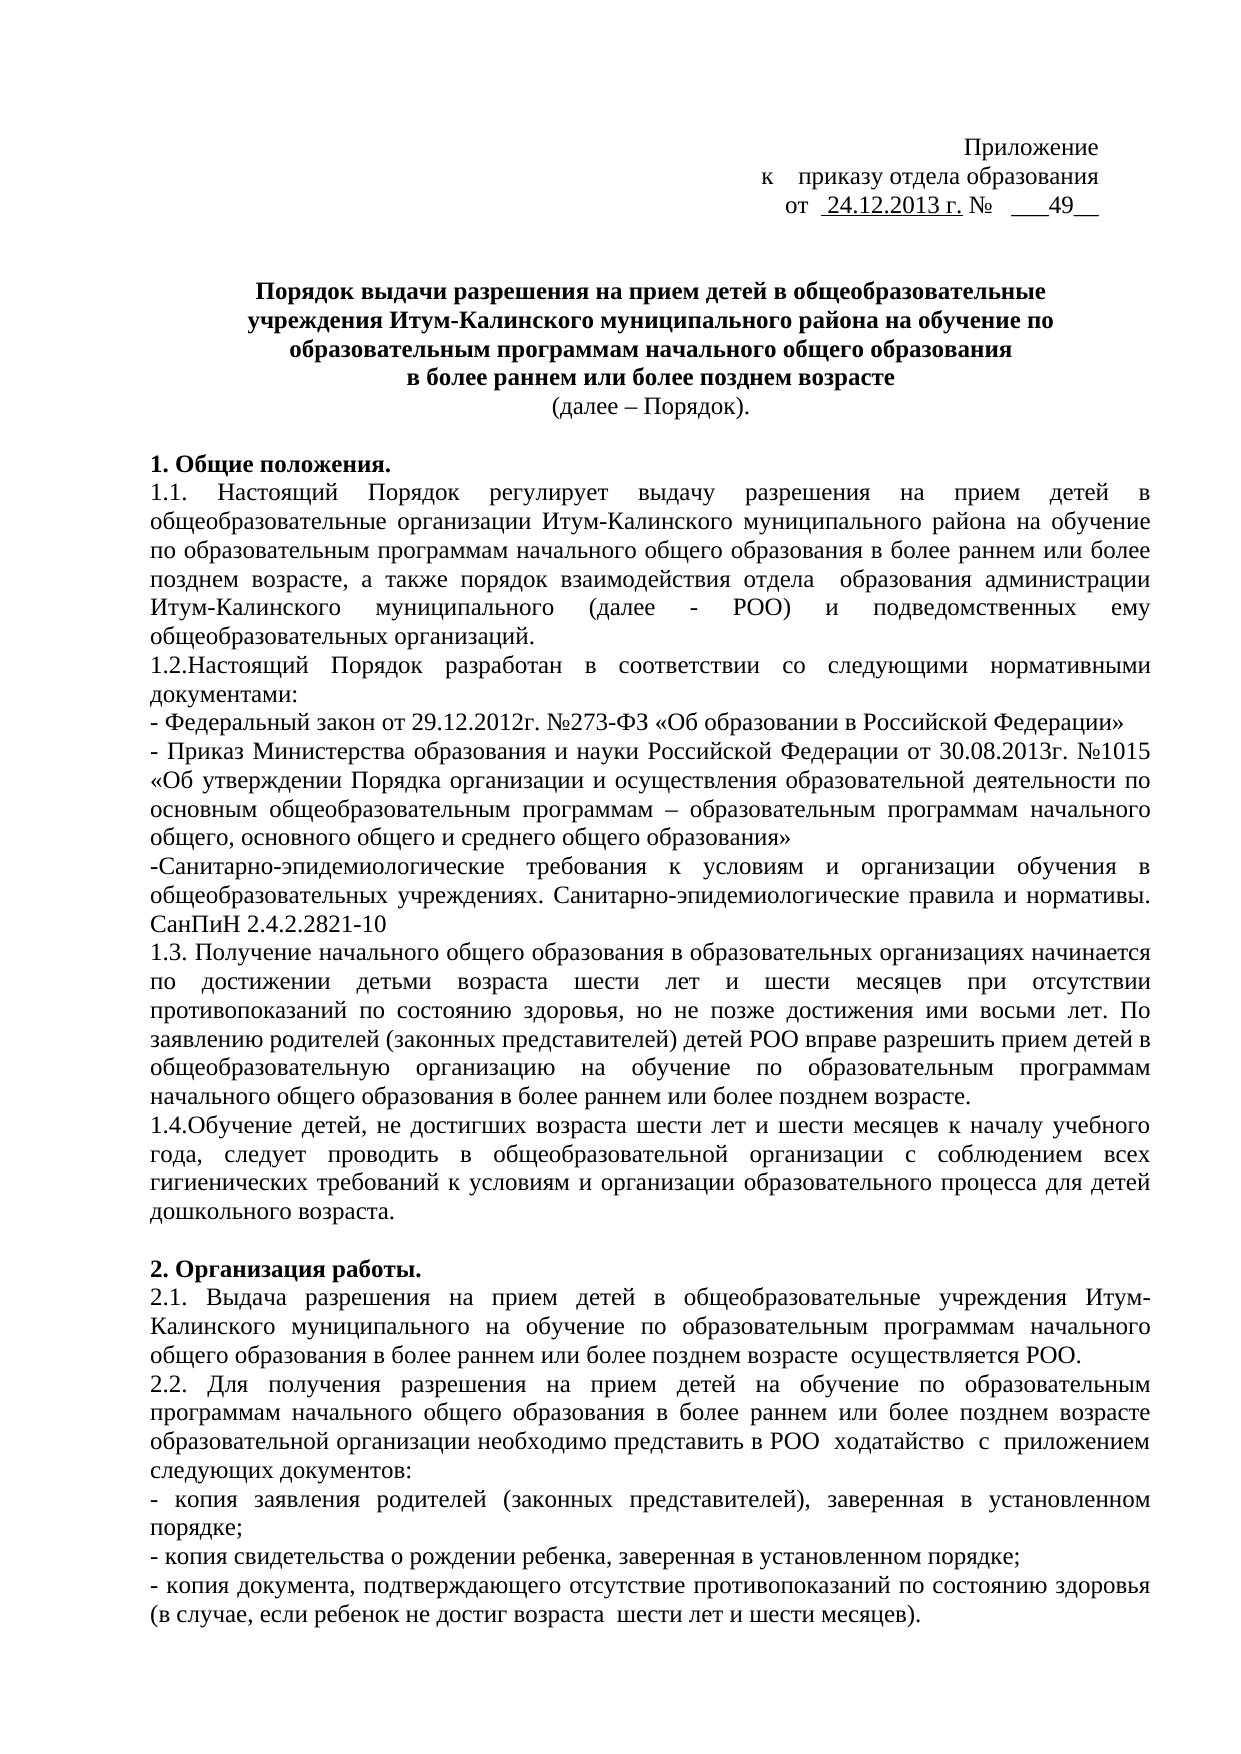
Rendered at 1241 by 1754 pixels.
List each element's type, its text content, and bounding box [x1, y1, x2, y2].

text Порядок выдачи разрешения на прием детей в общеобразовательные [150, 276, 1152, 305]
text 1.3. Получение начального общего образования в образовательных организациях начинается по достижении детьми возраста шести лет и шести месяцев при отсутствии противопоказаний по состоянию здоровья, но не позже достижения ими восьми лет. По заявлению родителей (законных представителей) детей РОО вправе разрешить прием детей в общеобразовательную организацию на обучение по образовательным программам начального общего образования в более раннем или более позднем возрасте. [150, 937, 1152, 1110]
text - Федеральный закон от 29.12.2012г. №273-ФЗ «Об образовании в Российской Федерации» [150, 707, 1152, 736]
text учреждения Итум-Калинского муниципального района на обучение по образовательным программам начального общего образования [150, 305, 1152, 362]
text - копия свидетельства о рождении ребенка, заверенная в установленном порядке; [150, 1541, 1152, 1570]
text 1.1. Настоящий Порядок регулирует выдачу разрешения на прием детей в общеобразовательные организации Итум-Калинского муниципального района на обучение по образовательным программам начального общего образования в более раннем или более позднем возрасте, а также порядок взаимодействия отдела образования администрации Итум-Калинского муниципального (далее - РОО) и подведомственных ему общеобразовательных организаций. [150, 477, 1152, 650]
text 1. Общие положения. [150, 449, 1152, 477]
table_header Приложение к приказу отдела образования от 24.12.2013 г. № ___49__ [139, 133, 1110, 247]
text 2.1. Выдача разрешения на прием детей в общеобразовательные учреждения Итум-Калинского муниципального на обучение по образовательным программам начального общего образования в более раннем или более позднем возрасте осуществляется РОО. [150, 1282, 1152, 1369]
text -Санитарно-эпидемиологические требования к условиям и организации обучения в общеобразовательных учреждениях. Санитарно-эпидемиологические правила и нормативы. СанПиН 2.4.2.2821-10 [150, 851, 1152, 937]
text 1.4.Обучение детей, не достигших возраста шести лет и шести месяцев к началу учебного года, следует проводить в общеобразовательной организации с соблюдением всех гигиенических требований к условиям и организации образовательного процесса для детей дошкольного возраста. [150, 1110, 1152, 1225]
text (далее – Порядок). [150, 391, 1152, 420]
text 2. Организация работы. [150, 1254, 1152, 1282]
text в более раннем или более позднем возрасте [150, 362, 1152, 391]
text - Приказ Министерства образования и науки Российской Федерации от 30.08.2013г. №1015 «Об утверждении Порядка организации и осуществления образовательной деятельности по основным общеобразовательным программам – образовательным программам начального общего, основного общего и среднего общего образования» [150, 736, 1152, 851]
text 1.2.Настоящий Порядок разработан в соответствии со следующими нормативными документами: [150, 650, 1152, 707]
text 2.2. Для получения разрешения на прием детей на обучение по образовательным программам начального общего образования в более раннем или более позднем возрасте образовательной организации необходимо представить в РОО ходатайство с приложением следующих документов: [150, 1369, 1152, 1484]
text - копия заявления родителей (законных представителей), заверенная в установленном порядке; [150, 1484, 1152, 1541]
text - копия документа, подтверждающего отсутствие противопоказаний по состоянию здоровья (в случае, если ребенок не достиг возраста шести лет и шести месяцев). [150, 1570, 1152, 1627]
